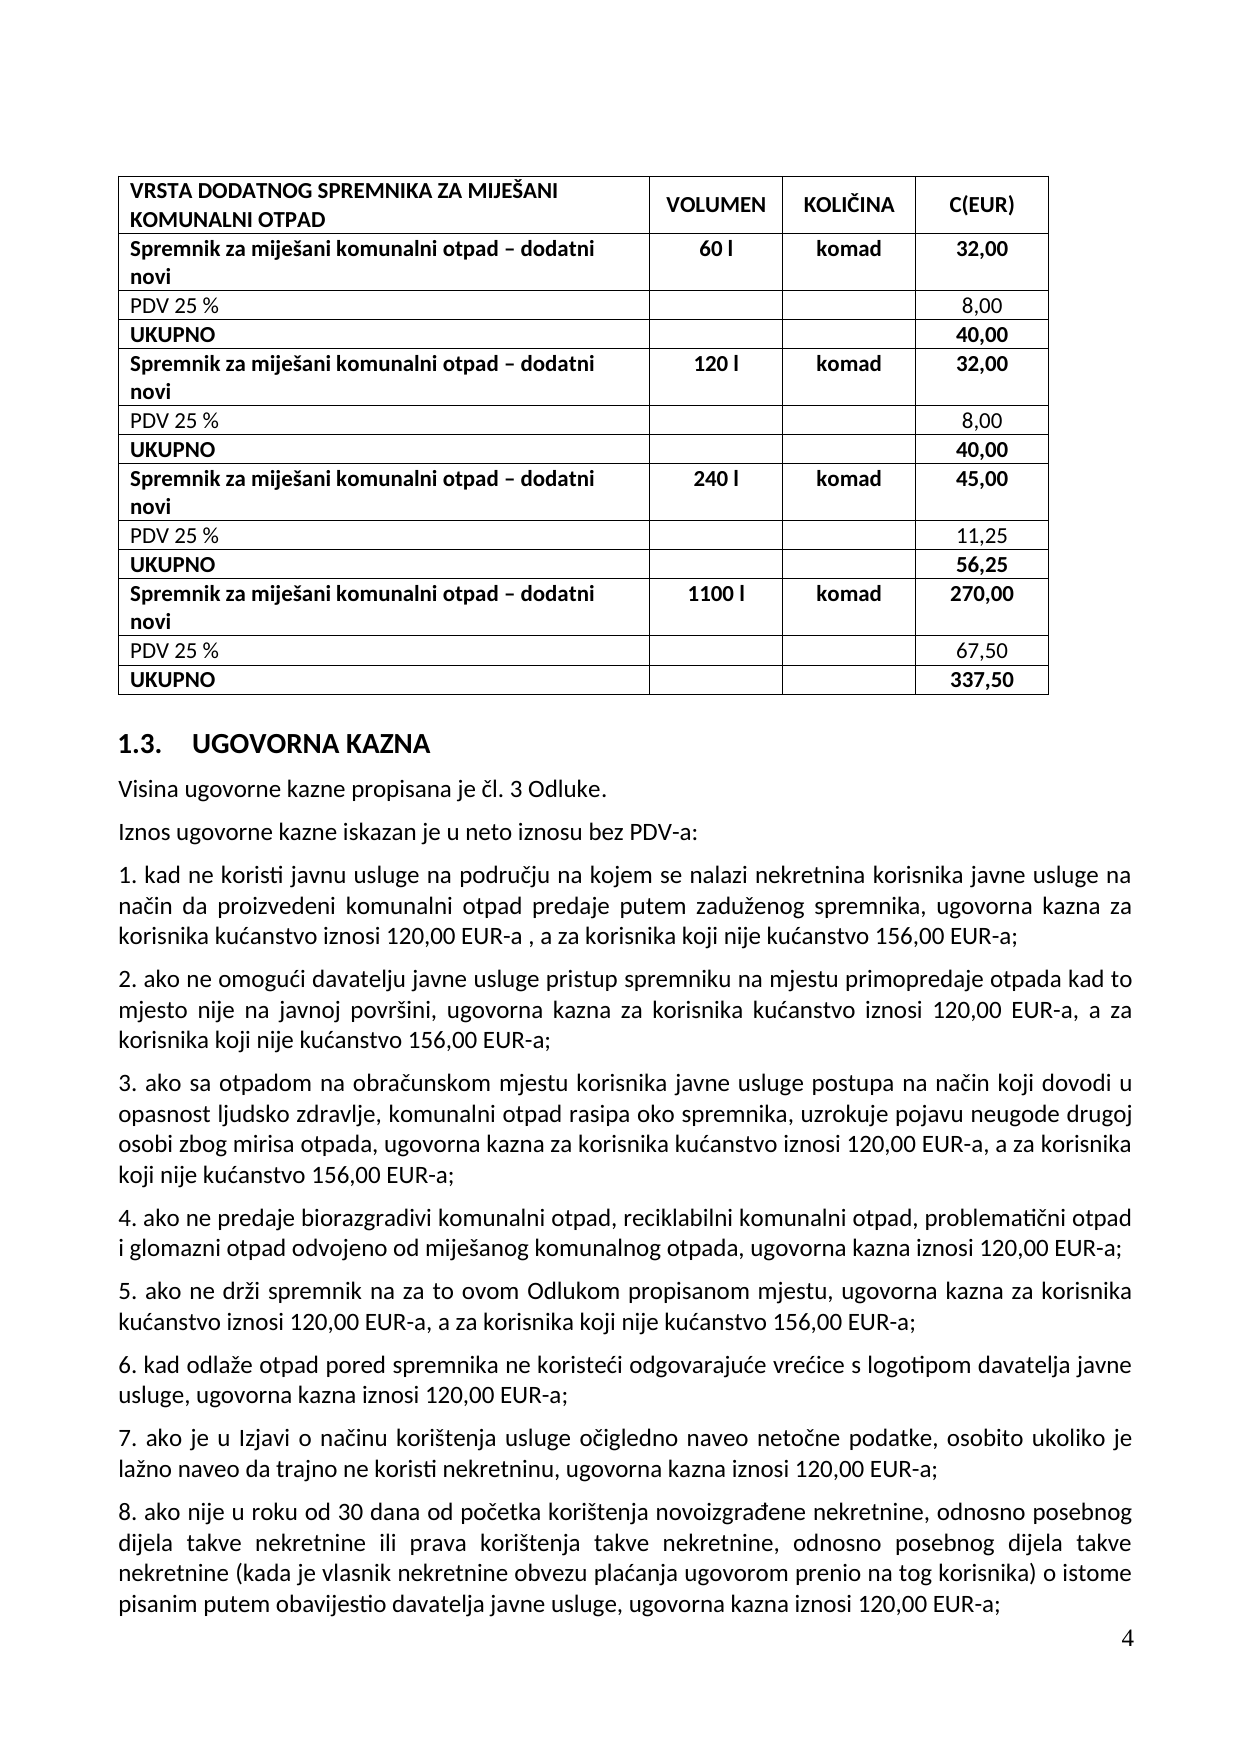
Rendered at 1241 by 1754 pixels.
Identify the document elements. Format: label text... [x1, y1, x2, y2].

table_cell 1100 l [650, 579, 782, 635]
table_cell [783, 406, 915, 434]
table_cell [650, 320, 782, 348]
table_cell 32,00 [916, 349, 1048, 405]
table_cell PDV 25 % [119, 406, 649, 434]
table_cell UKUPNO [119, 666, 649, 693]
table_cell [650, 521, 782, 549]
table_cell [650, 550, 782, 578]
table_cell [650, 406, 782, 434]
text 3. ako sa otpadom na obračunskom mjestu korisnika javne usluge postupa na način koji dovodi u opasnost ljudsko zdravlje, komunalni otpad rasipa oko spremnika, uzrokuje pojavu neugode drugoj osobi zbog mirisa otpada, ugovorna kazna za korisnika kućanstvo iznosi 120,00 EUR-a, a za korisnika koji nije kućanstvo 156,00 EUR-a; [118, 1067, 1134, 1189]
table_header C(EUR) [916, 177, 1048, 233]
text 4. ako ne predaje biorazgradivi komunalni otpad, reciklabilni komunalni otpad, problematični otpad i glomazni otpad odvojeno od miješanog komunalnog otpada, ugovorna kazna iznosi 120,00 EUR-a; [118, 1202, 1134, 1263]
table_cell Spremnik za miješani komunalni otpad – dodatni novi [119, 234, 649, 290]
text 8. ako nije u roku od 30 dana od početka korištenja novoizgrađene nekretnine, odnosno posebnog dijela takve nekretnine ili prava korištenja takve nekretnine, odnosno posebnog dijela takve nekretnine (kada je vlasnik nekretnine obvezu plaćanja ugovorom prenio na tog korisnika) o istome pisanim putem obavijestio davatelja javne usluge, ugovorna kazna iznosi 120,00 EUR-a; [118, 1496, 1134, 1618]
table_cell 67,50 [916, 636, 1048, 664]
table_cell UKUPNO [119, 550, 649, 578]
table_header VOLUMEN [650, 177, 782, 233]
text Iznos ugovorne kazne iskazan je u neto iznosu bez PDV-a: [118, 816, 1134, 847]
table_cell 11,25 [916, 521, 1048, 549]
table_header KOLIČINA [783, 177, 915, 233]
text 5. ako ne drži spremnik na za to ovom Odlukom propisanom mjestu, ugovorna kazna za korisnika kućanstvo iznosi 120,00 EUR-a, a za korisnika koji nije kućanstvo 156,00 EUR-a; [118, 1276, 1134, 1337]
table_cell komad [783, 464, 915, 520]
table_cell PDV 25 % [119, 521, 649, 549]
table_cell 240 l [650, 464, 782, 520]
text 2. ako ne omogući davatelju javne usluge pristup spremniku na mjestu primopredaje otpada kad to mjesto nije na javnoj površini, ugovorna kazna za korisnika kućanstvo iznosi 120,00 EUR-a, a za korisnika koji nije kućanstvo 156,00 EUR-a; [118, 963, 1134, 1055]
text 6. kad odlaže otpad pored spremnika ne koristeći odgovarajuće vrećice s logotipom davatelja javne usluge, ugovorna kazna iznosi 120,00 EUR-a; [118, 1349, 1134, 1410]
table_cell 270,00 [916, 579, 1048, 635]
table_cell Spremnik za miješani komunalni otpad – dodatni novi [119, 579, 649, 635]
table_cell 40,00 [916, 435, 1048, 463]
table_cell [650, 435, 782, 463]
table_cell [650, 666, 782, 693]
table_cell [783, 666, 915, 693]
table_cell komad [783, 349, 915, 405]
table_cell [650, 291, 782, 319]
table_cell 120 l [650, 349, 782, 405]
table_cell [783, 435, 915, 463]
table_cell 40,00 [916, 320, 1048, 348]
table_cell Spremnik za miješani komunalni otpad – dodatni novi [119, 464, 649, 520]
text 7. ako je u Izjavi o načinu korištenja usluge očigledno naveo netočne podatke, osobito ukoliko je lažno naveo da trajno ne koristi nekretninu, ugovorna kazna iznosi 120,00 EUR-a; [118, 1423, 1134, 1484]
list UGOVORNA KAZNA [117, 725, 1134, 761]
table_cell komad [783, 234, 915, 290]
table_cell [783, 291, 915, 319]
table_cell UKUPNO [119, 435, 649, 463]
table_cell komad [783, 579, 915, 635]
table_cell [783, 320, 915, 348]
table_cell UKUPNO [119, 320, 649, 348]
table_cell [783, 550, 915, 578]
table_cell 60 l [650, 234, 782, 290]
table_cell 32,00 [916, 234, 1048, 290]
table_cell 8,00 [916, 406, 1048, 434]
table_cell PDV 25 % [119, 636, 649, 664]
table_cell 45,00 [916, 464, 1048, 520]
table_cell [650, 636, 782, 664]
table_header VRSTA DODATNOG SPREMNIKA ZA MIJEŠANI KOMUNALNI OTPAD [119, 177, 649, 233]
table_cell 8,00 [916, 291, 1048, 319]
table_cell Spremnik za miješani komunalni otpad – dodatni novi [119, 349, 649, 405]
table_cell 337,50 [916, 666, 1048, 693]
text Visina ugovorne kazne propisana je čl. 3 Odluke. [118, 773, 1134, 804]
table_cell PDV 25 % [119, 291, 649, 319]
table_cell 56,25 [916, 550, 1048, 578]
table_cell [783, 636, 915, 664]
table_cell [783, 521, 915, 549]
text 1. kad ne koristi javnu usluge na području na kojem se nalazi nekretnina korisnika javne usluge na način da proizvedeni komunalni otpad predaje putem zaduženog spremnika, ugovorna kazna za korisnika kućanstvo iznosi 120,00 EUR-a , a za korisnika koji nije kućanstvo 156,00 EUR-a; [118, 859, 1134, 951]
